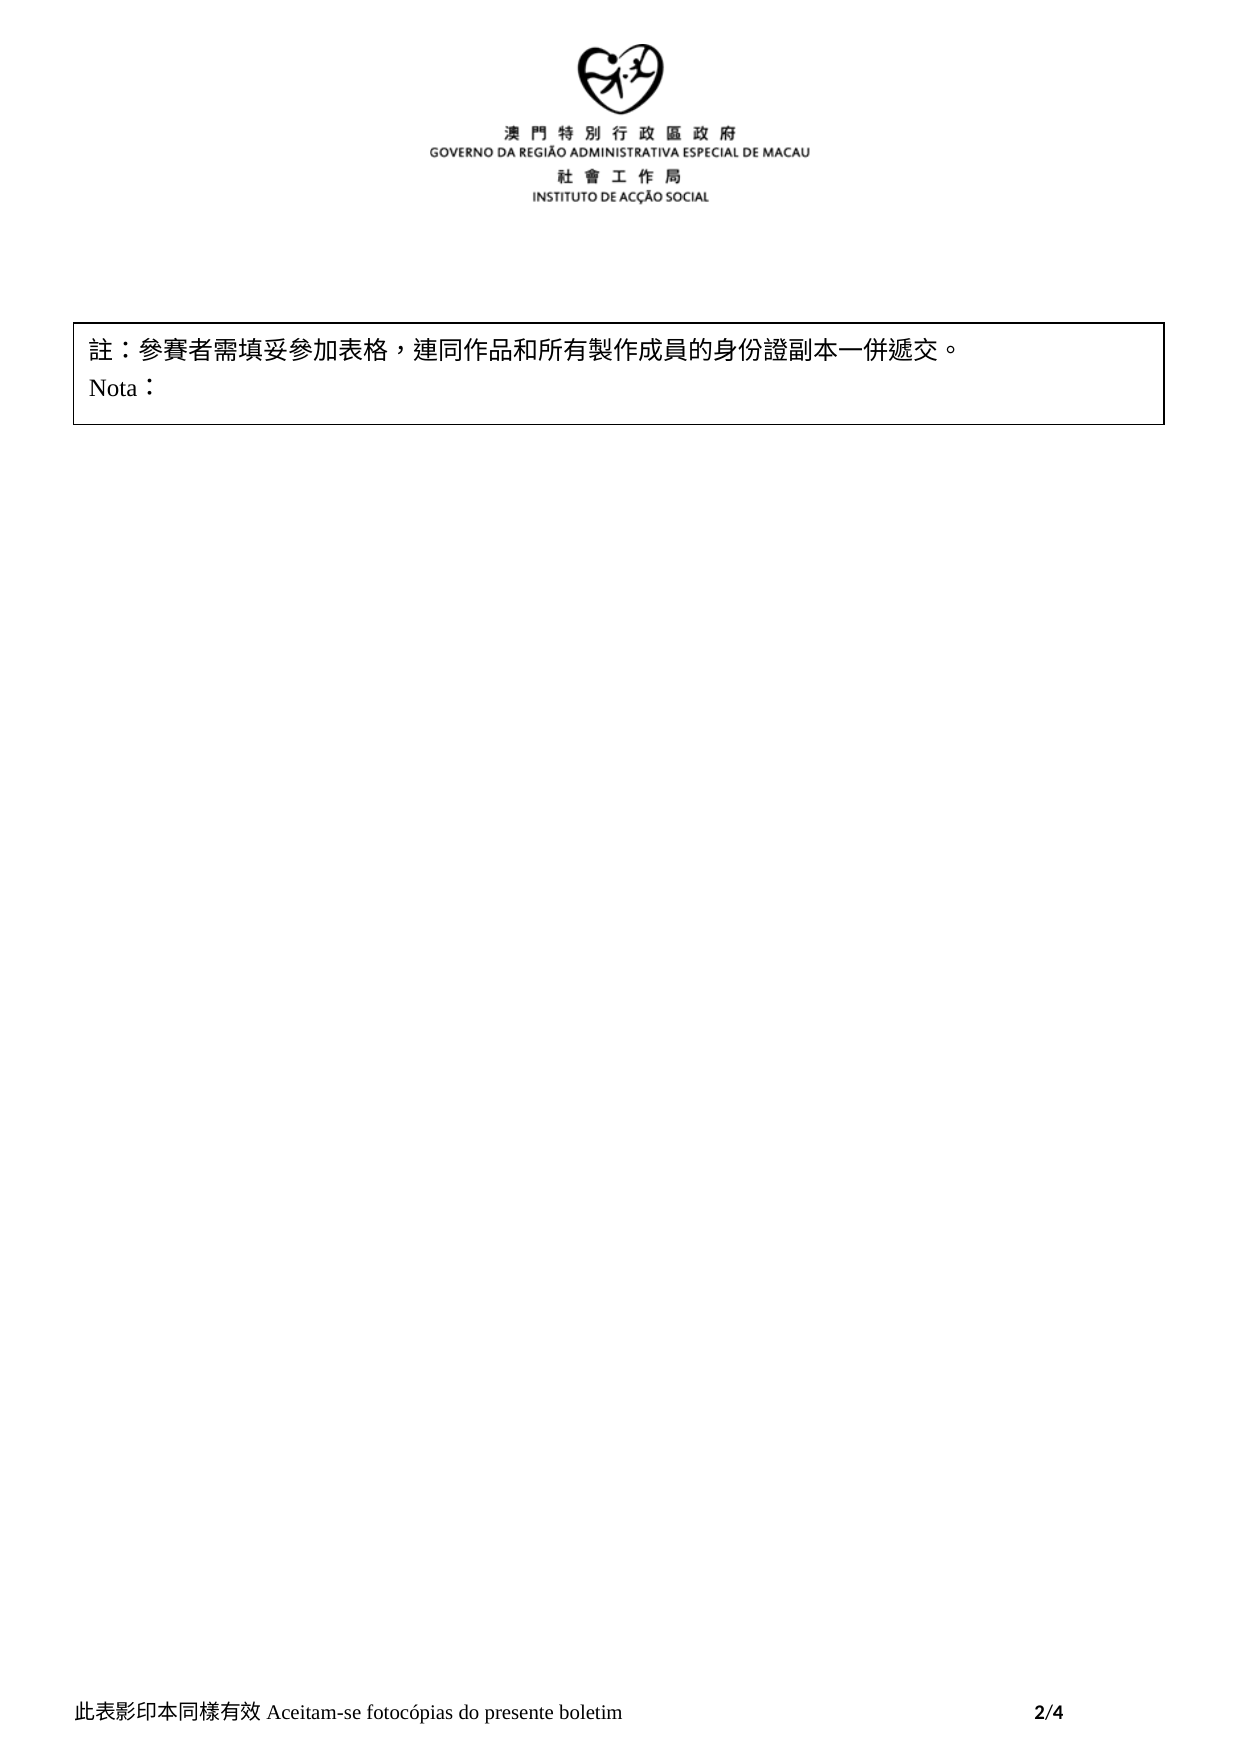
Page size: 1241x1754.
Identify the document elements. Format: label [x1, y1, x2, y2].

picture [430, 44, 810, 206]
